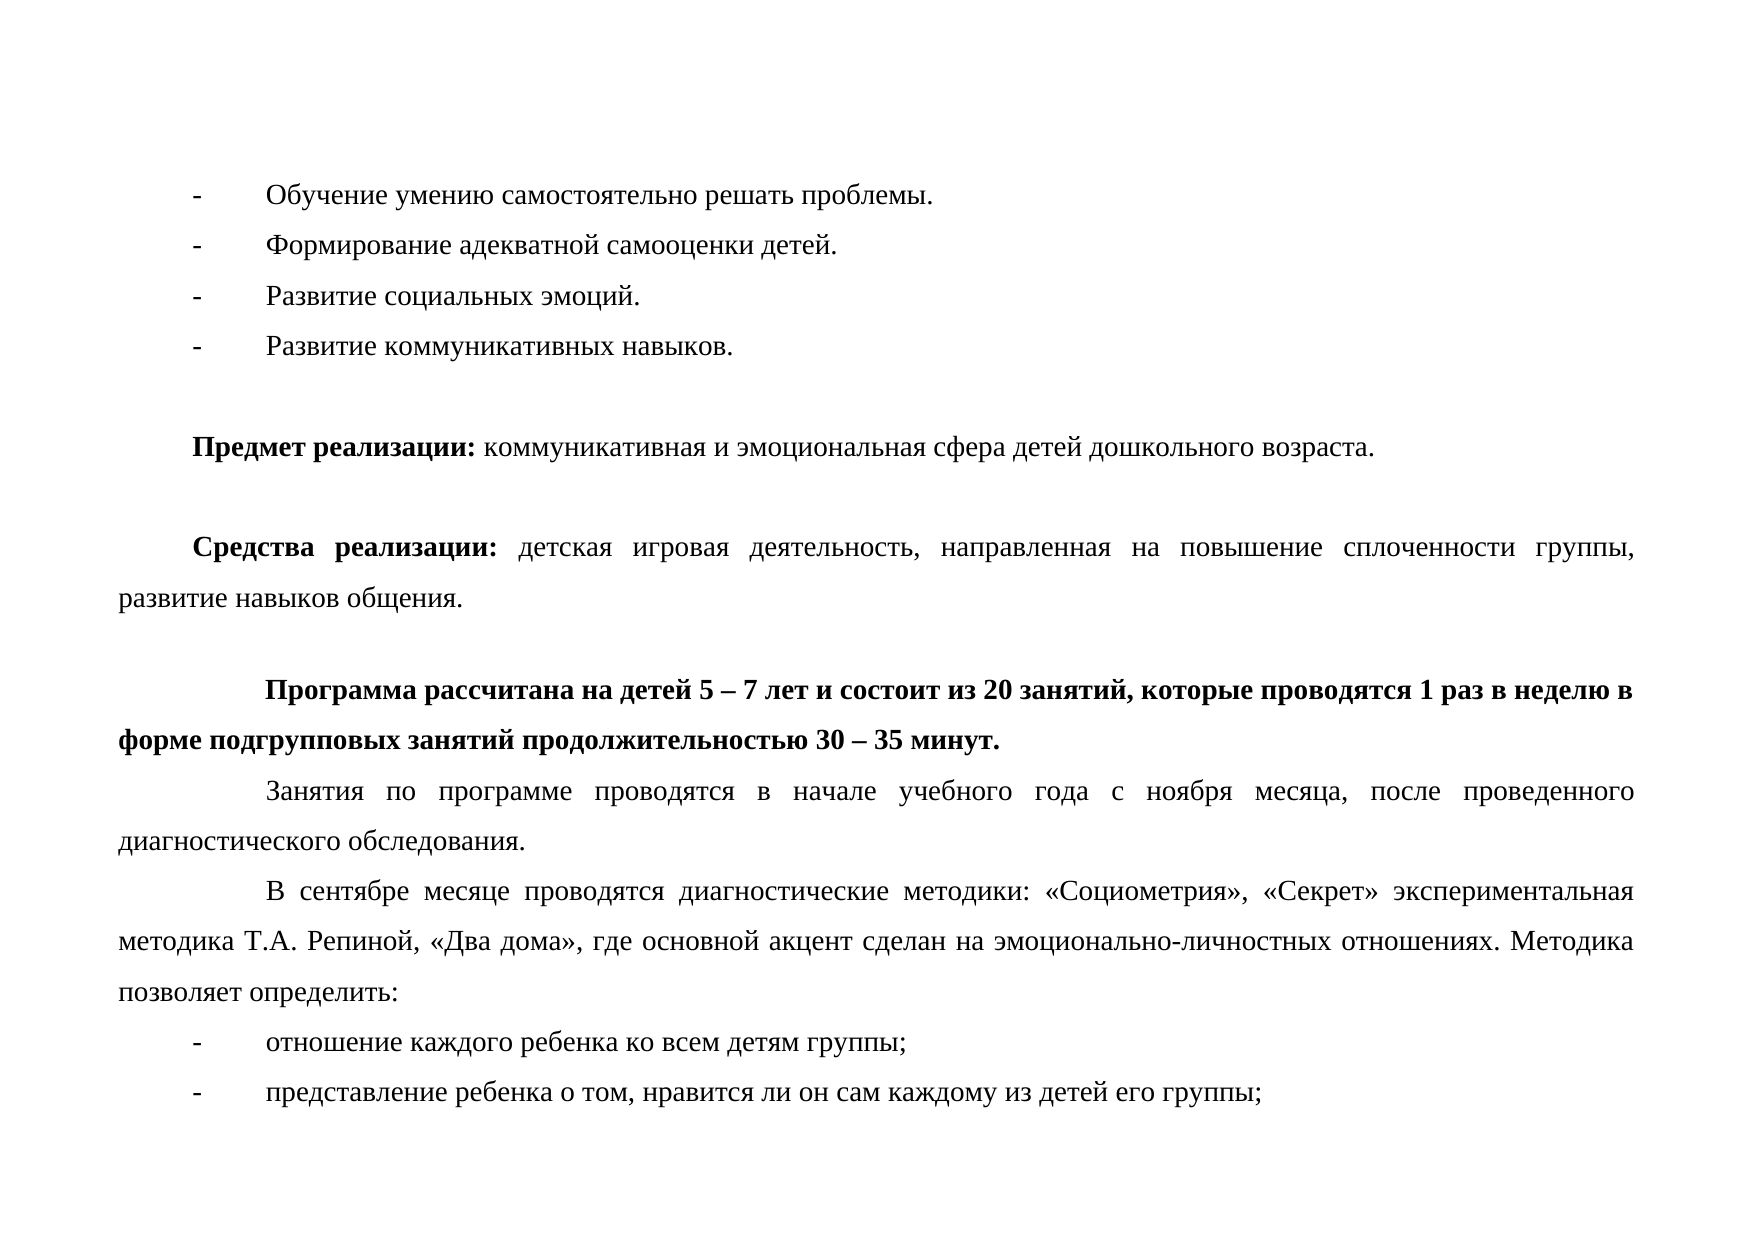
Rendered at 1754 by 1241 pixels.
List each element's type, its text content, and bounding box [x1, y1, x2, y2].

text Занятия по программе проводятся в начале учебного года с ноября месяца, после проведенного диагностического обследования. [118, 773, 1636, 856]
text - отношение каждого ребенка ко всем детям группы; [118, 1024, 1636, 1058]
text Предмет реализации: коммуникативная и эмоциональная сфера детей дошкольного возраста. [118, 429, 1636, 462]
text - Развитие коммуникативных навыков. [118, 328, 1636, 362]
text - представление ребенка о том, нравится ли он сам каждому из детей его группы; [118, 1074, 1636, 1108]
text Программа рассчитана на детей 5 – 7 лет и состоит из 20 занятий, которые проводятся 1 раз в неделю в форме подгрупповых занятий продолжительностью 30 – 35 минут. [118, 672, 1636, 756]
text Средства реализации: детская игровая деятельность, направленная на повышение сплоченности группы, развитие навыков общения. [118, 529, 1636, 613]
text - Формирование адекватной самооценки детей. [118, 227, 1636, 261]
text В сентябре месяце проводятся диагностические методики: «Социометрия», «Секрет» экспериментальная методика Т.А. Репиной, «Два дома», где основной акцент сделан на эмоционально-личностных отношениях. Методика позволяет определить: [118, 873, 1636, 1007]
text - Развитие социальных эмоций. [118, 278, 1636, 311]
text - Обучение умению самостоятельно решать проблемы. [118, 177, 1636, 211]
